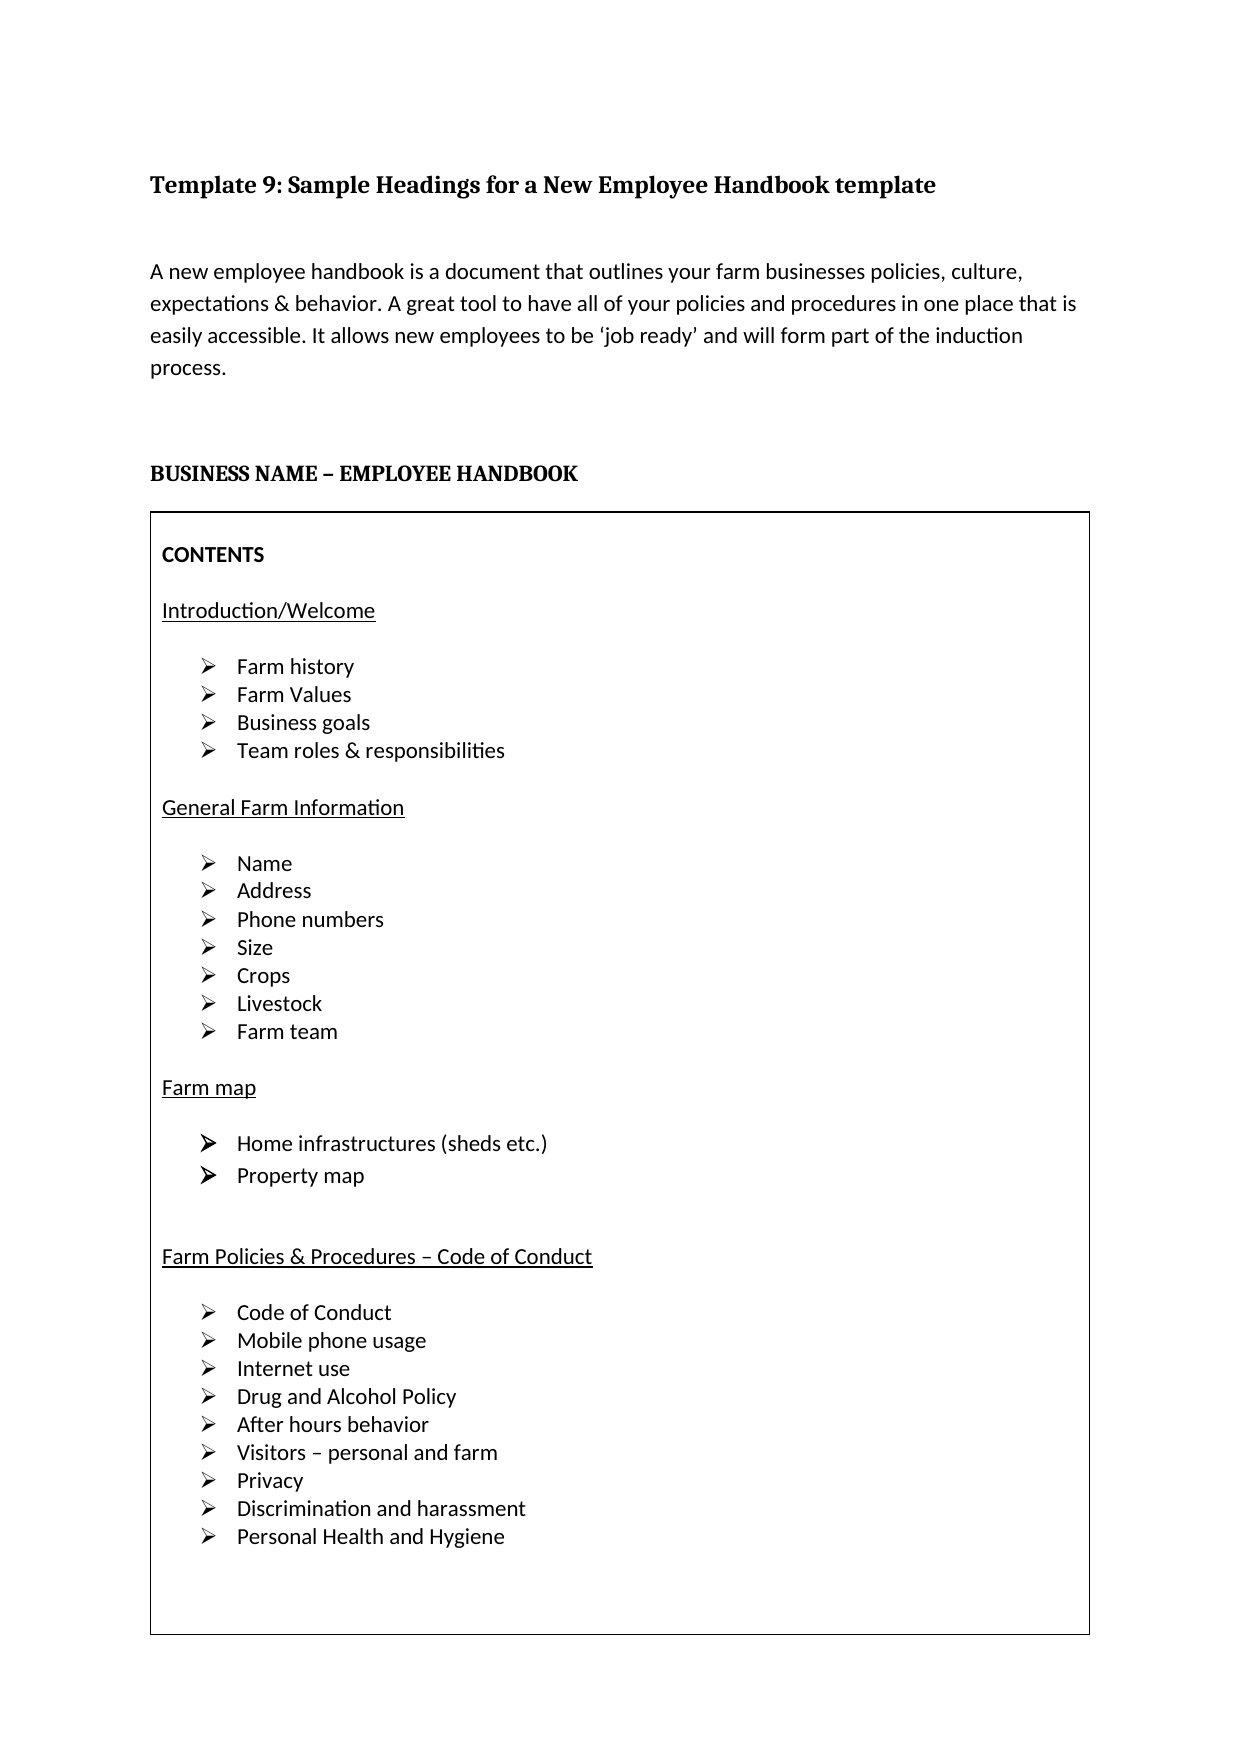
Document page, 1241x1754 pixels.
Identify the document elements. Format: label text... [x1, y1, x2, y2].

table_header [151, 513, 1089, 1634]
text BUSINESS NAME – EMPLOYEE HANDBOOK [150, 460, 1090, 487]
text A new employee handbook is a document that outlines your farm businesses policies, culture, expectations & behavior. A great tool to have all of your policies and procedures in one place that is easily accessible. It allows new employees to be ‘job ready’ and will form part of the induction process. [150, 257, 1090, 381]
subtitle Template 9: Sample Headings for a New Employee Handbook template [150, 171, 1090, 199]
